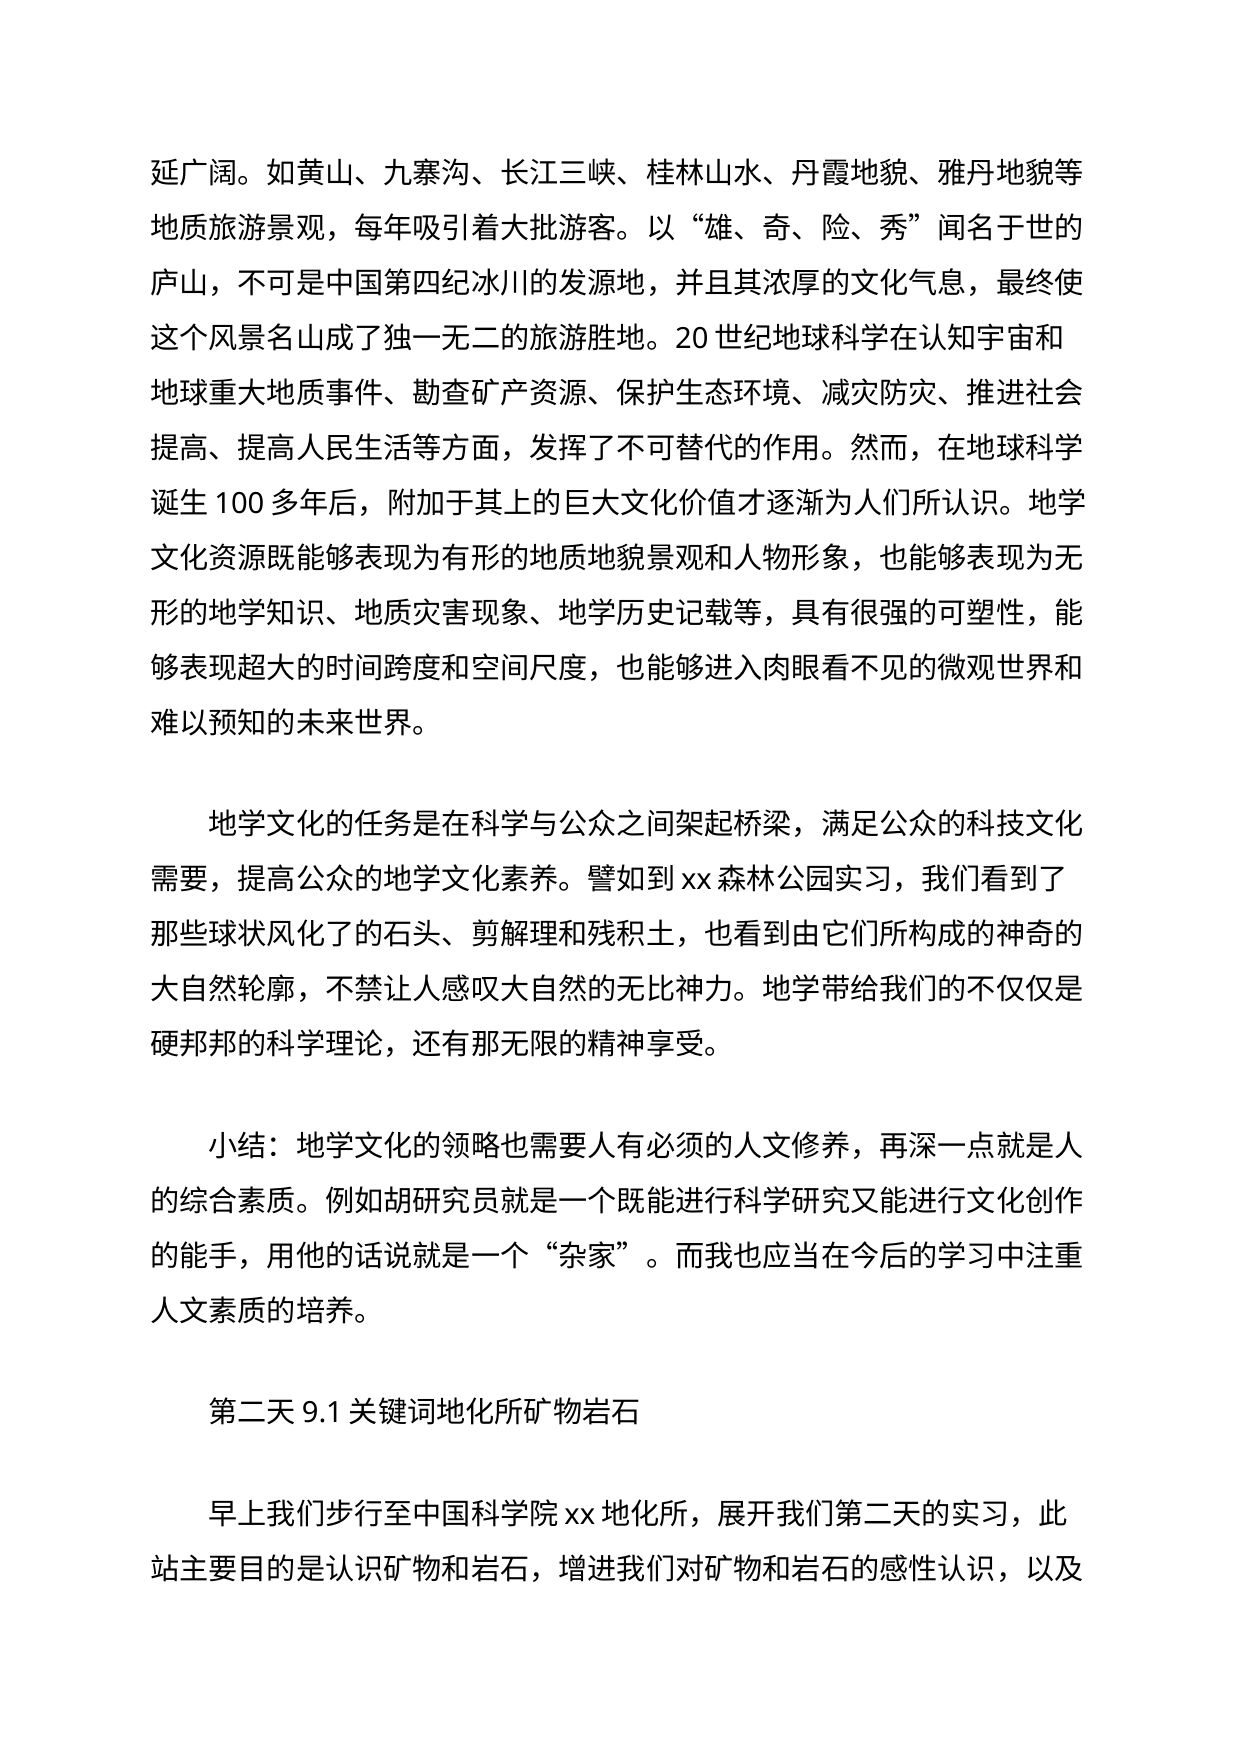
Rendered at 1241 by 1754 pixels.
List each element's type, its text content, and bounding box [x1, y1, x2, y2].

text 第二天9.1关键词地化所矿物岩石 [150, 1389, 1090, 1431]
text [150, 1491, 1090, 1588]
text 小结：地学文化的领略也需要人有必须的人文修养，再深一点就是人的综合素质。例如胡研究员就是一个既能进行科学研究又能进行文化创作的能手，用他的话说就是一个“杂家”。而我也应当在今后的学习中注重人文素质的培养。 [150, 1122, 1090, 1329]
text 地学文化的任务是在科学与公众之间架起桥梁，满足公众的科技文化需要，提高公众的地学文化素养。譬如到xx森林公园实习，我们看到了那些球状风化了的石头、剪解理和残积土，也看到由它们所构成的神奇的大自然轮廓，不禁让人感叹大自然的无比神力。地学带给我们的不仅仅是硬邦邦的科学理论，还有那无限的精神享受。 [150, 801, 1090, 1063]
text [150, 150, 1090, 741]
